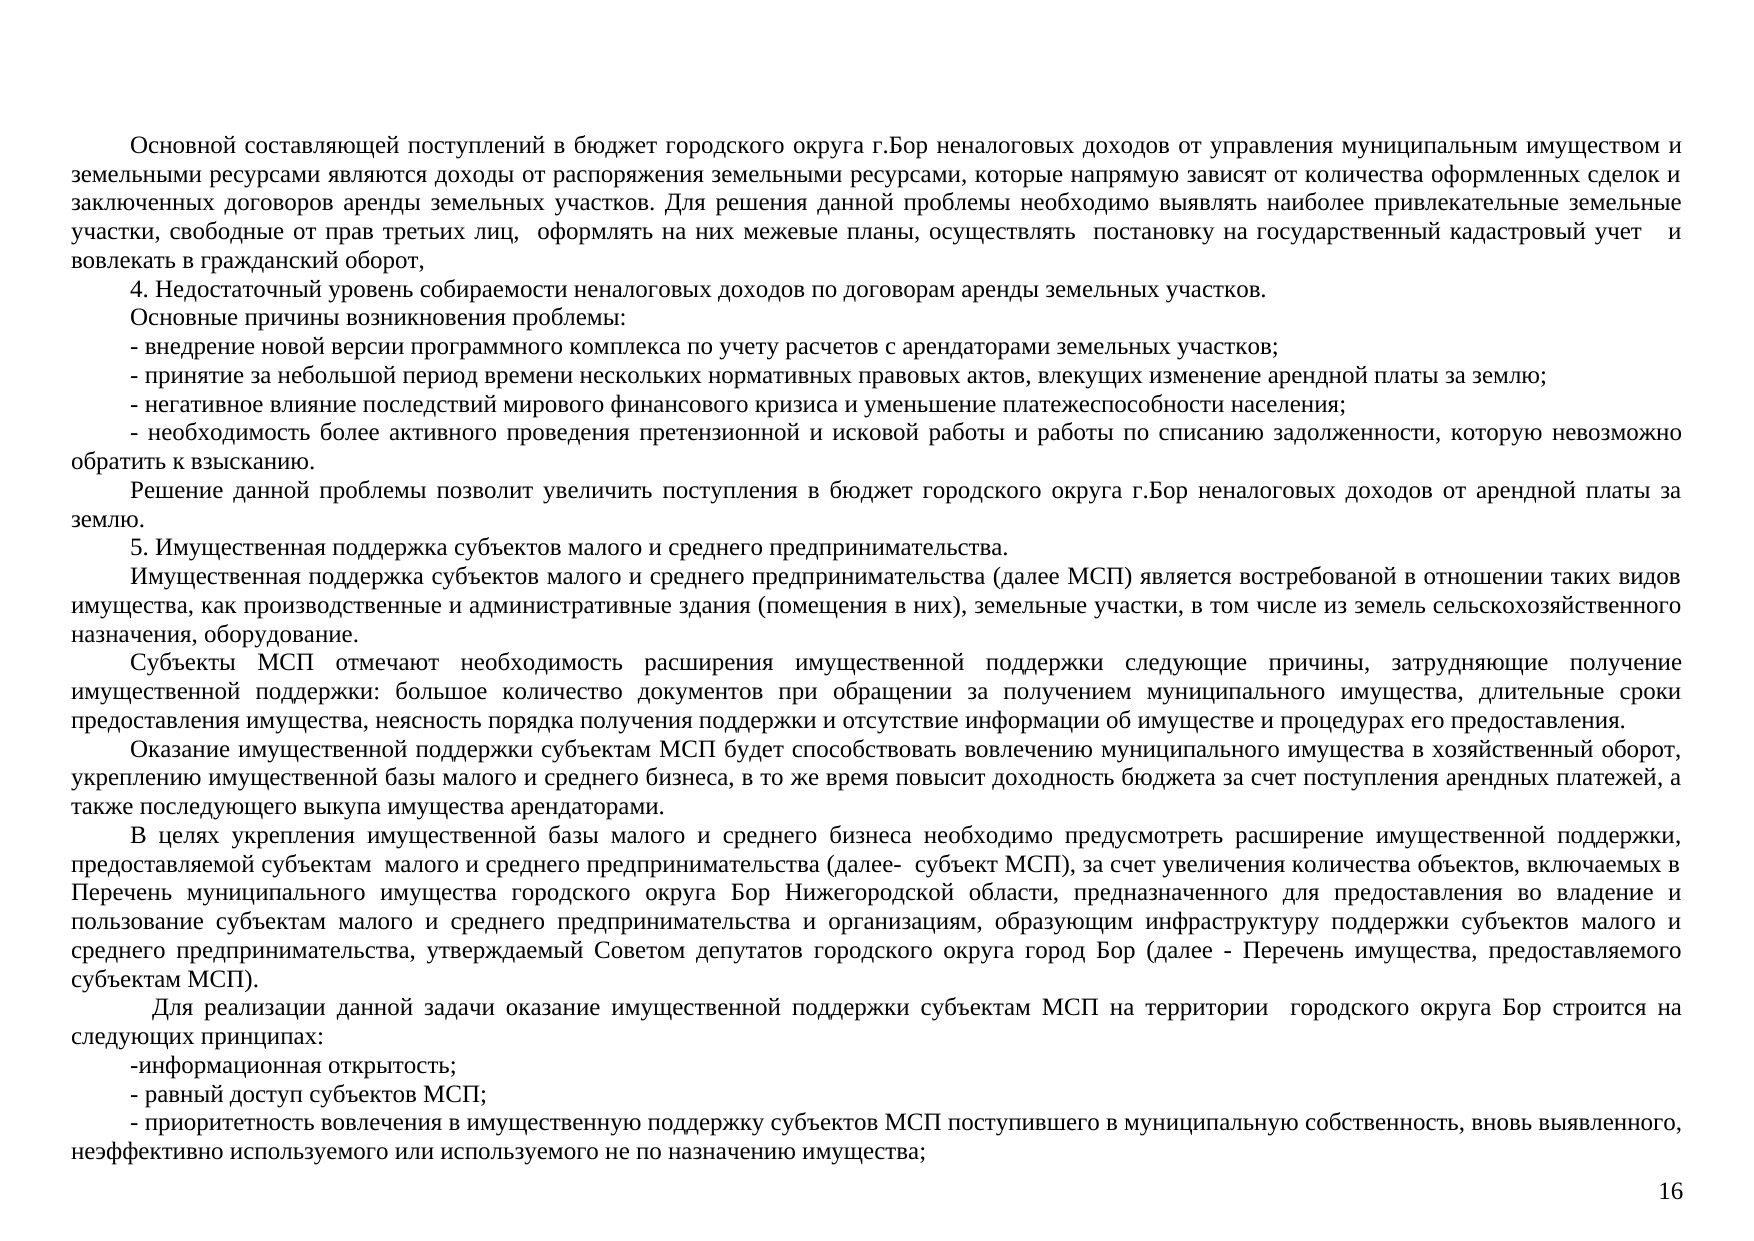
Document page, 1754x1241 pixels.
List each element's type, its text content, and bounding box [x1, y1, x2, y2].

text Для реализации данной задачи оказание имущественной поддержки субъектам МСП на территории городского округа Бор строится на следующих принципах: [71, 992, 1683, 1050]
text - равный доступ субъектов МСП; [71, 1079, 1683, 1107]
text Оказание имущественной поддержки субъектам МСП будет способствовать вовлечению муниципального имущества в хозяйственный оборот, укреплению имущественной базы малого и среднего бизнеса, в то же время повысит доходность бюджета за счет поступления арендных платежей, а также последующего выкупа имущества арендаторами. [71, 734, 1683, 820]
text - необходимость более активного проведения претензионной и исковой работы и работы по списанию задолженности, которую невозможно обратить к взысканию. [71, 417, 1683, 475]
text 4. Недостаточный уровень собираемости неналоговых доходов по договорам аренды земельных участков. [71, 274, 1683, 302]
text В целях укрепления имущественной базы малого и среднего бизнеса необходимо предусмотреть расширение имущественной поддержки, предоставляемой субъектам малого и среднего предпринимательства (далее- субъект МСП), за счет увеличения количества объектов, включаемых в Перечень муниципального имущества городского округа Бор Нижегородской области, предназначенного для предоставления во владение и пользование субъектам малого и среднего предпринимательства и организациям, образующим инфраструктуру поддержки субъектов малого и среднего предпринимательства, утверждаемый Советом депутатов городского округа город Бор (далее - Перечень имущества, предоставляемого субъектам МСП). [71, 820, 1683, 992]
text Решение данной проблемы позволит увеличить поступления в бюджет городского округа г.Бор неналоговых доходов от арендной платы за землю. [71, 475, 1683, 532]
text - внедрение новой версии программного комплекса по учету расчетов с арендаторами земельных участков; [71, 331, 1683, 360]
text Имущественная поддержка субъектов малого и среднего предпринимательства (далее МСП) является востребованой в отношении таких видов имущества, как производственные и административные здания (помещения в них), земельные участки, в том числе из земель сельскохозяйственного назначения, оборудование. [71, 561, 1683, 647]
text Субъекты МСП отмечают необходимость расширения имущественной поддержки следующие причины, затрудняющие получение имущественной поддержки: большое количество документов при обращении за получением муниципального имущества, длительные сроки предоставления имущества, неясность порядка получения поддержки и отсутствие информации об имуществе и процедурах его предоставления. [71, 647, 1683, 734]
text Основной составляющей поступлений в бюджет городского округа г.Бор неналоговых доходов от управления муниципальным имуществом и земельными ресурсами являются доходы от распоряжения земельными ресурсами, которые напрямую зависят от количества оформленных сделок и заключенных договоров аренды земельных участков. Для решения данной проблемы необходимо выявлять наиболее привлекательные земельные участки, свободные от прав третьих лиц, оформлять на них межевые планы, осуществлять постановку на государственный кадастровый учет и вовлекать в гражданский оборот, [71, 130, 1683, 274]
text - принятие за небольшой период времени нескольких нормативных правовых актов, влекущих изменение арендной платы за землю; [71, 360, 1683, 389]
text - приоритетность вовлечения в имущественную поддержку субъектов МСП поступившего в муниципальную собственность, вновь выявленного, неэффективно используемого или используемого не по назначению имущества; [71, 1107, 1683, 1165]
text 5. Имущественная поддержка субъектов малого и среднего предпринимательства. [71, 532, 1683, 561]
text Основные причины возникновения проблемы: [71, 302, 1683, 331]
text - негативное влияние последствий мирового финансового кризиса и уменьшение платежеспособности населения; [71, 389, 1683, 417]
text -информационная открытость; [71, 1050, 1683, 1079]
